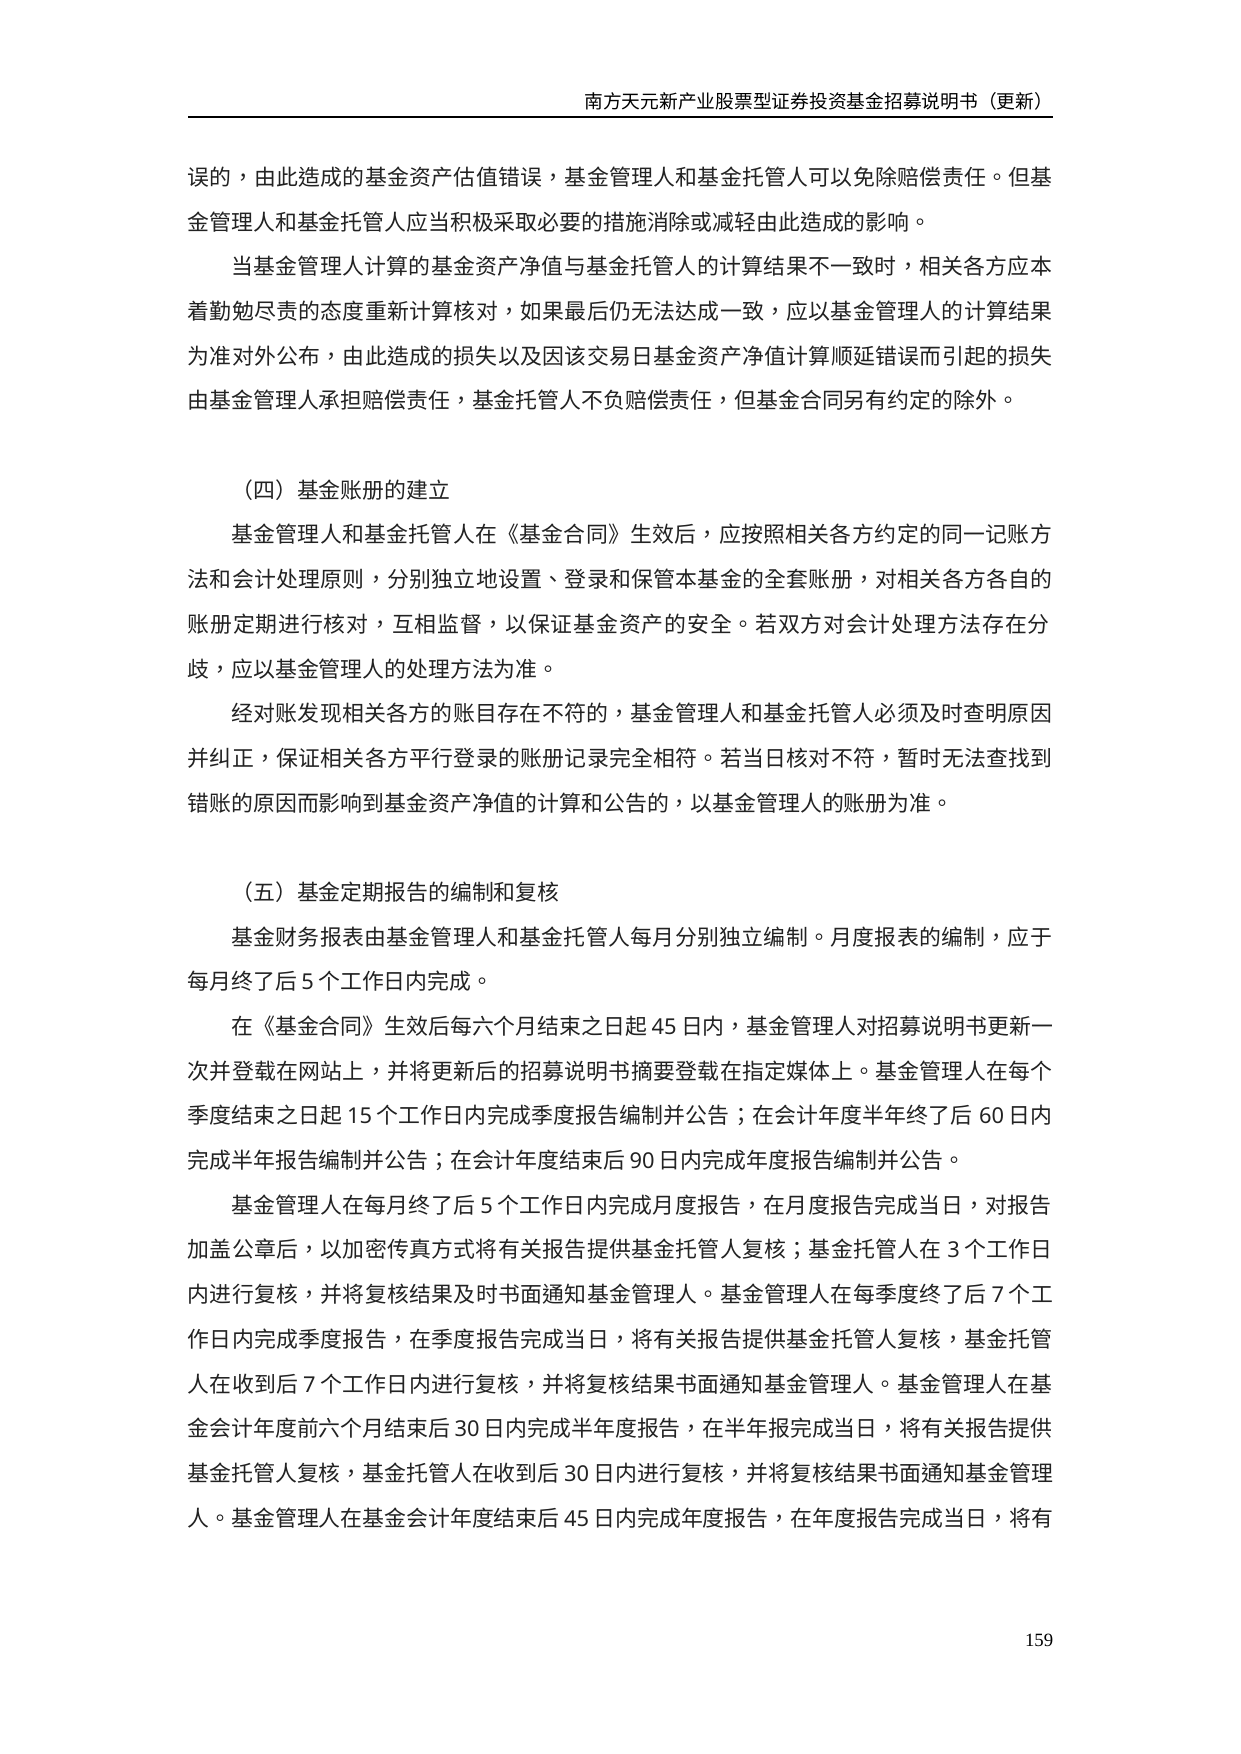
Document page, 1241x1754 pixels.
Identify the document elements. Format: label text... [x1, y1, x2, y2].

text 在《基金合同》生效后每六个月结束之日起45日内，基金管理人对招募说明书更新一次并登载在网站上，并将更新后的招募说明书摘要登载在指定媒体上。基金管理人在每个季度结束之日起15个工作日内完成季度报告编制并公告；在会计年度半年终了后60日内完成半年报告编制并公告；在会计年度结束后90日内完成年度报告编制并公告。 [187, 1011, 1053, 1175]
text 经对账发现相关各方的账目存在不符的，基金管理人和基金托管人必须及时查明原因并纠正，保证相关各方平行登录的账册记录完全相符。若当日核对不符，暂时无法查找到错账的原因而影响到基金资产净值的计算和公告的，以基金管理人的账册为准。 [187, 698, 1053, 817]
text 基金管理人和基金托管人在《基金合同》生效后，应按照相关各方约定的同一记账方法和会计处理原则，分别独立地设置、登录和保管本基金的全套账册，对相关各方各自的账册定期进行核对，互相监督，以保证基金资产的安全。若双方对会计处理方法存在分歧，应以基金管理人的处理方法为准。 [187, 519, 1053, 683]
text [187, 162, 1053, 236]
text 基金财务报表由基金管理人和基金托管人每月分别独立编制。月度报表的编制，应于每月终了后5个工作日内完成。 [187, 922, 1053, 996]
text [187, 1190, 1053, 1532]
text （四）基金账册的建立 [187, 475, 1053, 504]
text 当基金管理人计算的基金资产净值与基金托管人的计算结果不一致时，相关各方应本着勤勉尽责的态度重新计算核对，如果最后仍无法达成一致，应以基金管理人的计算结果为准对外公布，由此造成的损失以及因该交易日基金资产净值计算顺延错误而引起的损失由基金管理人承担赔偿责任，基金托管人不负赔偿责任，但基金合同另有约定的除外。 [187, 251, 1053, 415]
text （五）基金定期报告的编制和复核 [187, 877, 1053, 907]
